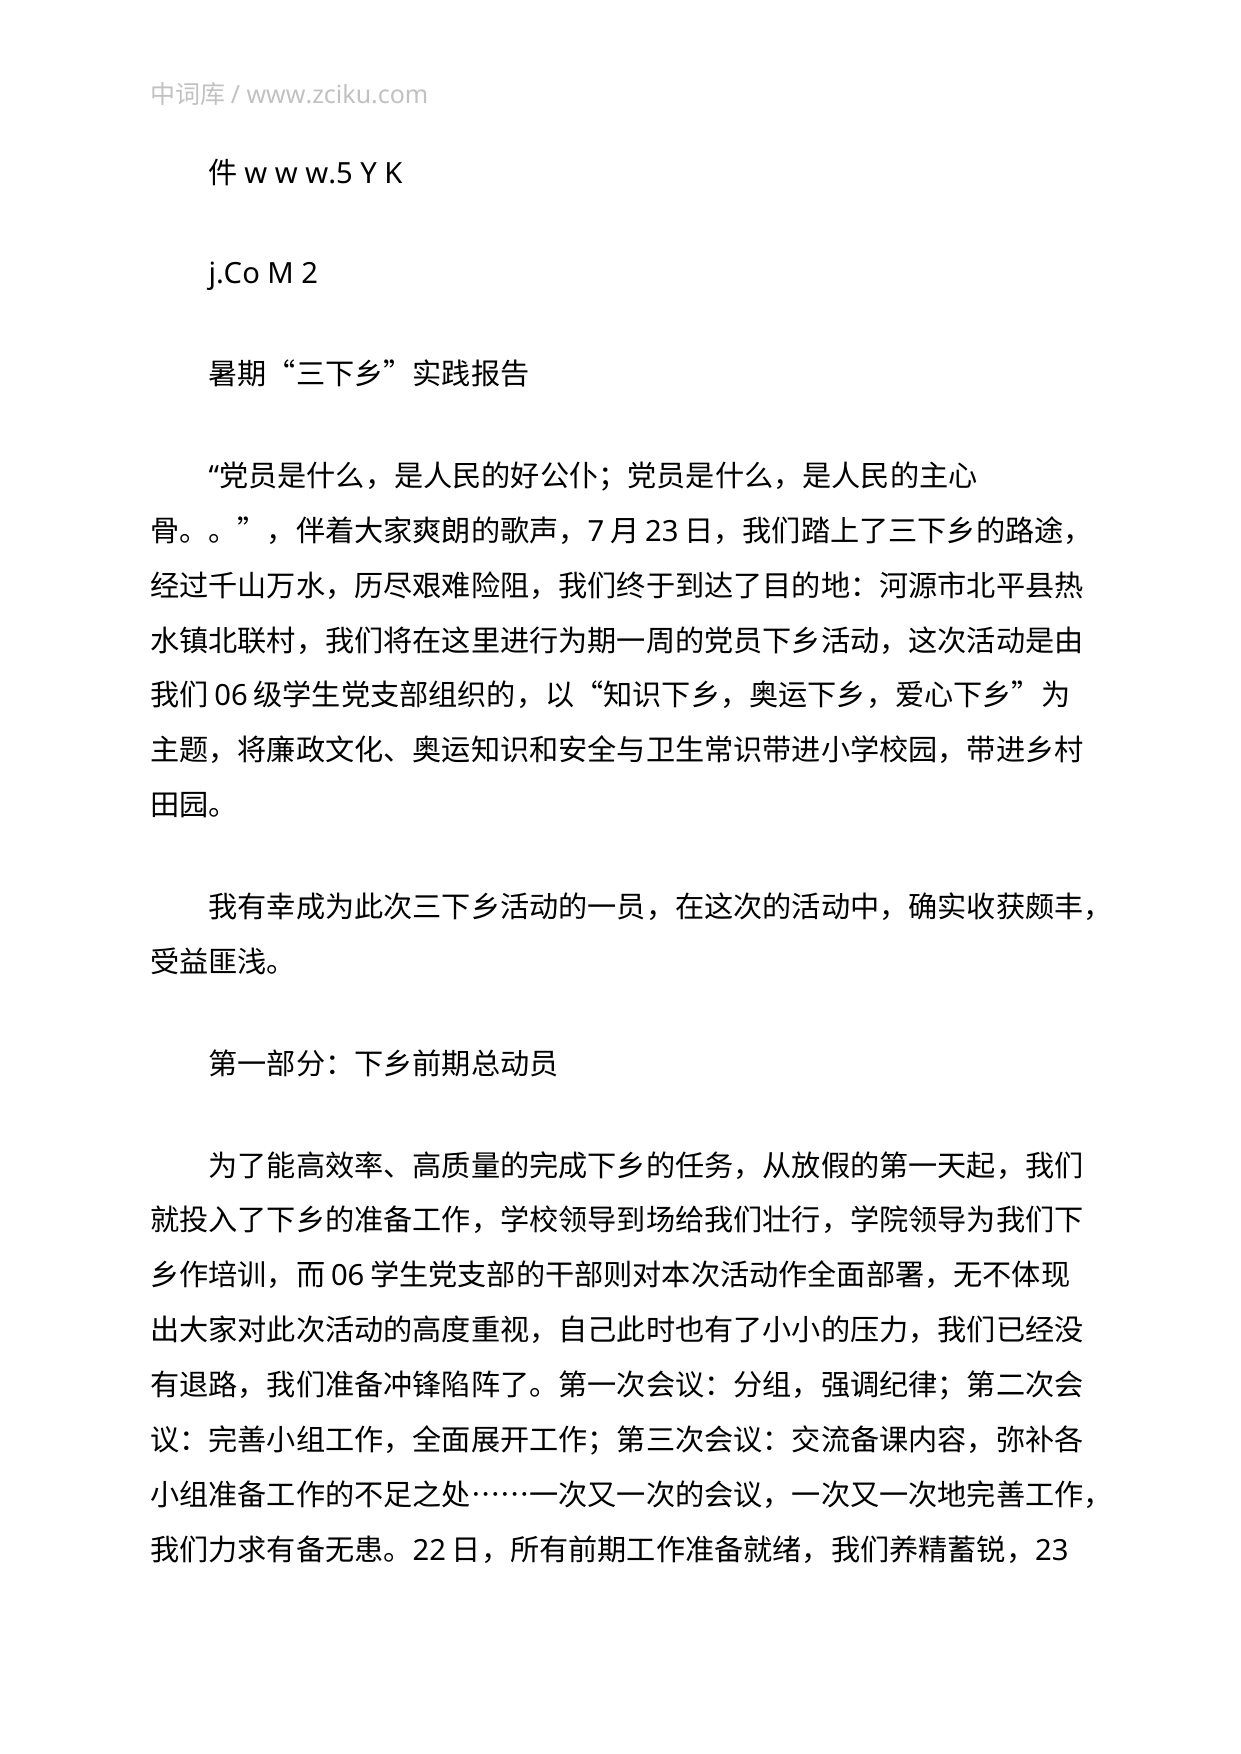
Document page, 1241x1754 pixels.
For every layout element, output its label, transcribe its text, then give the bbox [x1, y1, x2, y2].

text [150, 1142, 1090, 1569]
text 件 w w w.5 Y K [150, 150, 1090, 192]
text 暑期“三下乡”实践报告 [150, 350, 1090, 393]
text 第一部分：下乡前期总动员 [150, 1040, 1090, 1083]
text 我有幸成为此次三下乡活动的一员，在这次的活动中，确实收获颇丰，受益匪浅。 [150, 884, 1090, 981]
text j.Co M 2 [150, 252, 1090, 292]
text “党员是什么，是人民的好公仆；党员是什么，是人民的主心骨。。”，伴着大家爽朗的歌声，7月23日，我们踏上了三下乡的路途，经过千山万水，历尽艰难险阻，我们终于到达了目的地：河源市北平县热水镇北联村，我们将在这里进行为期一周的党员下乡活动，这次活动是由我们06级学生党支部组织的，以“知识下乡，奥运下乡，爱心下乡”为主题，将廉政文化、奥运知识和安全与卫生常识带进小学校园，带进乡村田园。 [150, 452, 1090, 824]
